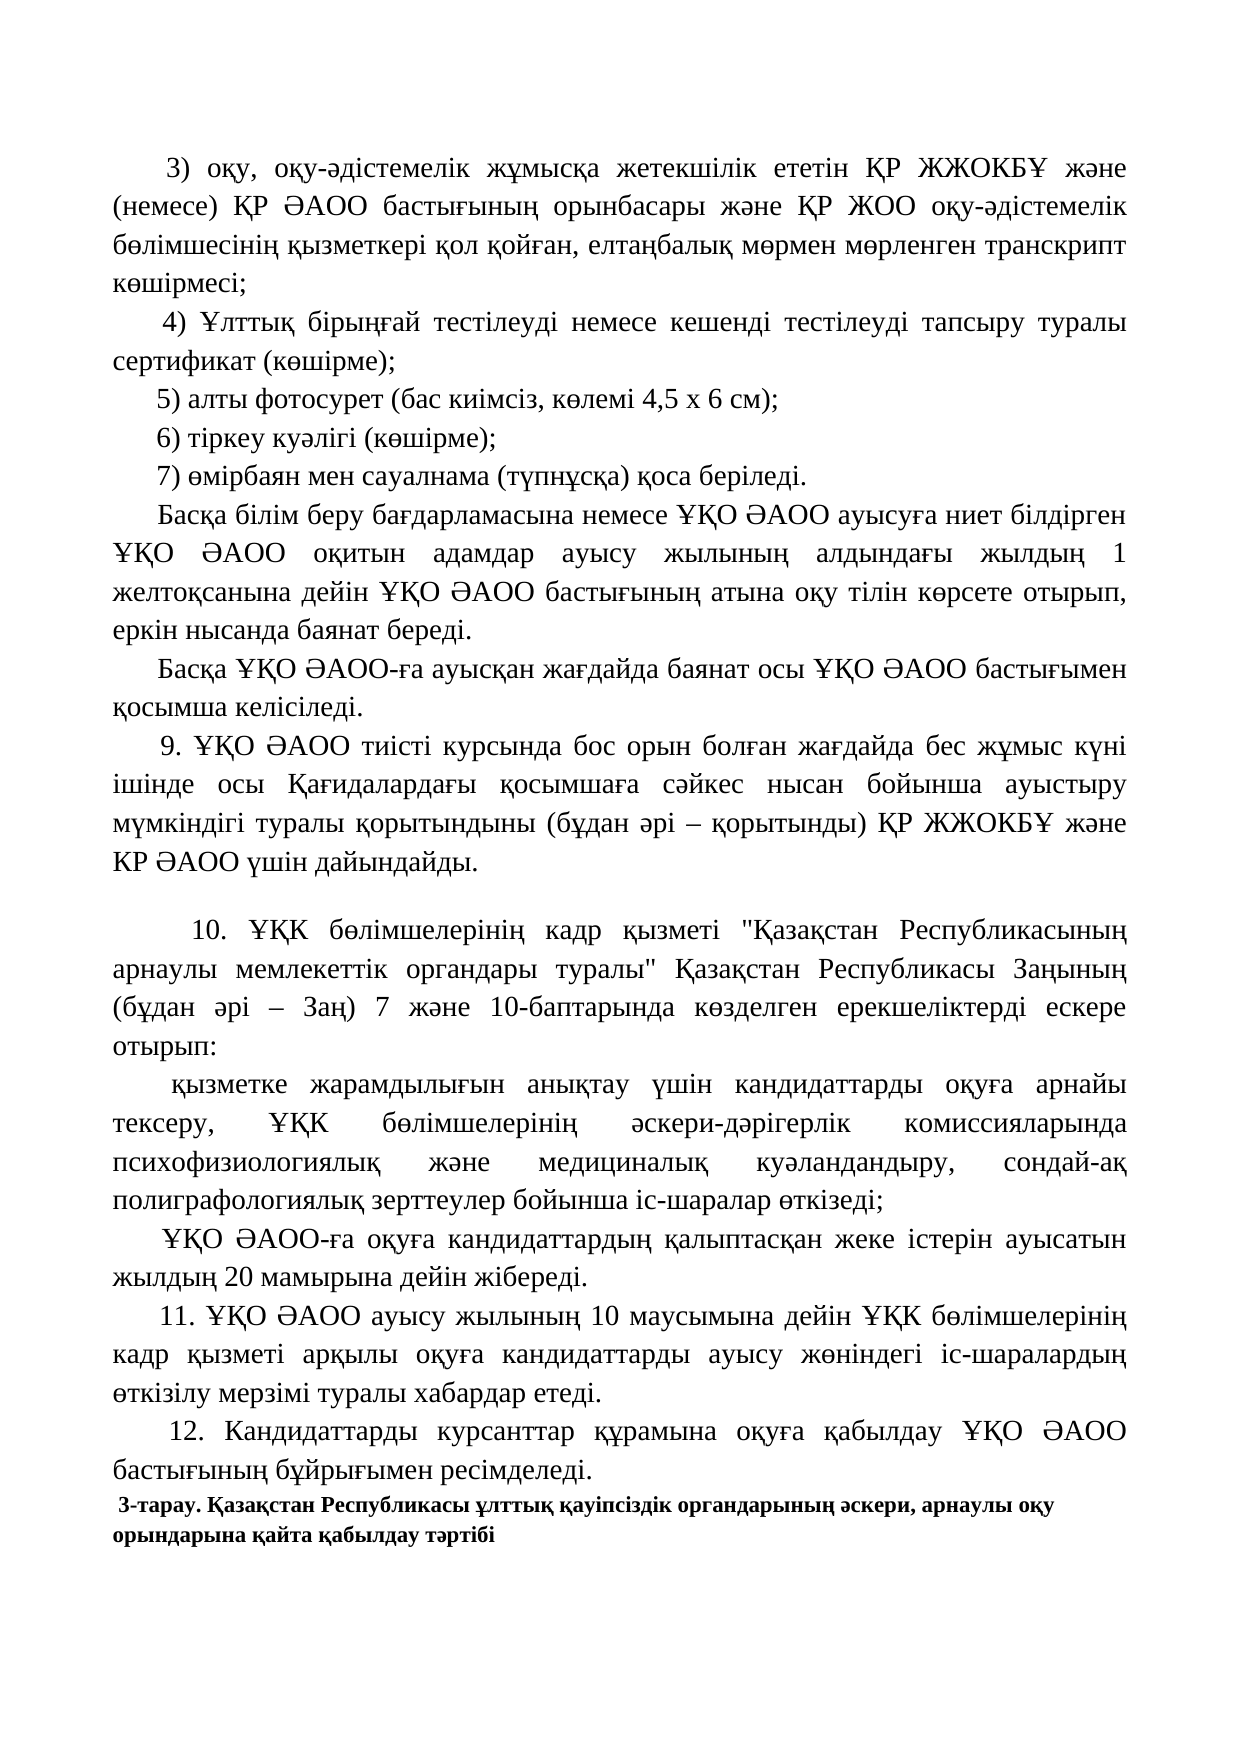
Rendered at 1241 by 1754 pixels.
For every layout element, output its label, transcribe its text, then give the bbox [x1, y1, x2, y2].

text 12. Кандидаттарды курсанттар құрамына оқуға қабылдау ҰҚО ӘАОО бастығының бұйрығымен ресімделеді. [112, 1413, 1128, 1486]
text 7) өмірбаян мен сауалнама (түпнұсқа) қоса беріледі. [112, 458, 1128, 492]
text 4) Ұлттық бірыңғай тестілеуді немесе кешенді тестілеуді тапсыру туралы сертификат (көшірме); [112, 304, 1128, 376]
text ҰҚО ӘАОО-ға оқуға кандидаттардың қалыптасқан жеке істерін ауысатын жылдың 20 мамырына дейін жібереді. [112, 1221, 1128, 1293]
text 3) оқу, оқу-әдістемелік жұмысқа жетекшілік ететін ҚР ЖЖОКБҰ және (немесе) ҚР ӘАОО бастығының орынбасары және ҚР ЖОО оқу-әдістемелік бөлімшесінің қызметкері қол қойған, елтаңбалық мөрмен мөрленген транскрипт көшірмесі; [112, 150, 1128, 299]
text 6) тіркеу куәлігі (көшірме); [112, 420, 1128, 453]
text 9. ҰҚО ӘАОО тиісті курсында бос орын болған жағдайда бес жұмыс күні ішінде осы Қағидалардағы қосымшаға сәйкес нысан бойынша ауыстыру мүмкіндігі туралы қорытындыны (бұдан әрі – қорытынды) ҚР ЖЖОКБҰ және КР ӘАОО үшін дайындайды. [112, 728, 1128, 877]
text 11. ҰҚО ӘАОО ауысу жылының 10 маусымына дейін ҰҚК бөлімшелерінің кадр қызметі арқылы оқуға кандидаттарды ауысу жөніндегі іс-шаралардың өткізілу мерзімі туралы хабардар етеді. [112, 1298, 1128, 1408]
text қызметке жарамдылығын анықтау үшін кандидаттарды оқуға арнайы тексеру, ҰҚК бөлімшелерінің әскери-дәрігерлік комиссияларында психофизиологиялық және медициналық куәландандыру, сондай-ақ полиграфологиялық зерттеулер бойынша іс-шаралар өткізеді; [112, 1067, 1128, 1216]
text 5) алты фотосурет (бас киімсіз, көлемі 4,5 х 6 см); [112, 381, 1128, 415]
text Басқа білім беру бағдарламасына немесе ҰҚО ӘАОО ауысуға ниет білдірген ҰҚО ӘАОО оқитын адамдар ауысу жылының алдындағы жылдың 1 желтоқсанына дейін ҰҚО ӘАОО бастығының атына оқу тілін көрсете отырып, еркін нысанда баянат береді. [112, 497, 1128, 646]
text Басқа ҰҚО ӘАОО-ға ауысқан жағдайда баянат осы ҰҚО ӘАОО бастығымен қосымша келісіледі. [112, 651, 1128, 723]
text 10. ҰҚК бөлімшелерінің кадр қызметі "Қазақстан Республикасының арнаулы мемлекеттік органдары туралы" Қазақстан Республикасы Заңының (бұдан әрі – Заң) 7 және 10-баптарында көзделген ерекшеліктерді ескере отырып: [112, 912, 1128, 1062]
text 3-тарау. Қазақстан Республикасы ұлттық қауіпсіздік органдарының әскери, арнаулы оқу орындарына қайта қабылдау тәртібі [112, 1491, 1128, 1547]
